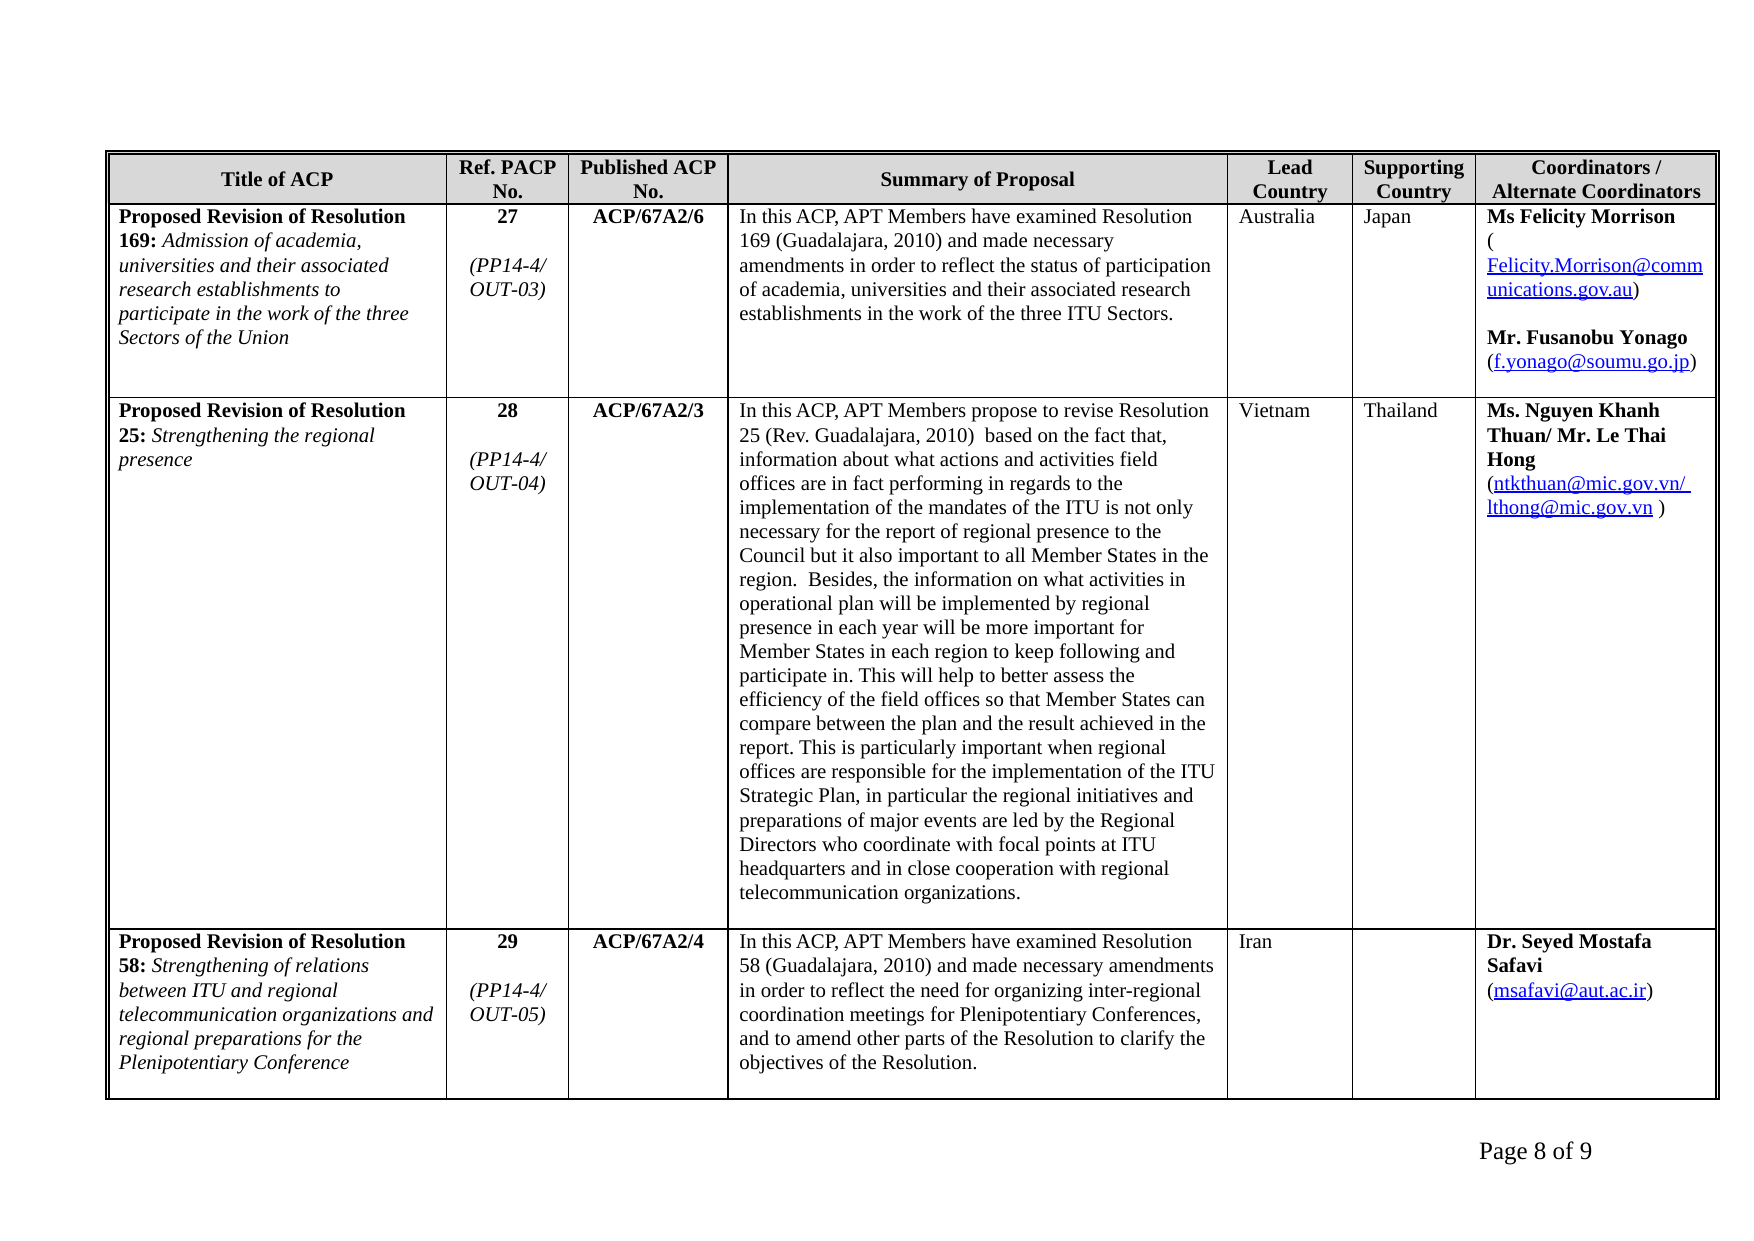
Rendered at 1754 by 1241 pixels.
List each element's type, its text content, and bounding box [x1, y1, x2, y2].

table_header Supporting Country [1353, 155, 1475, 203]
table_header Coordinators / Alternate Coordinators [1476, 155, 1715, 203]
table_cell Iran [1228, 930, 1352, 1098]
table_cell ACP/67A2/3 [569, 398, 727, 928]
table_header Title of ACP [110, 155, 446, 203]
table_cell In this ACP, APT Members propose to revise Resolution 25 (Rev. Guadalajara, 2010) based on the fact that, information about what actions and activities field offices are in fact performing in regards to the implementation of the mandates of the ITU is not only necessary for the report of regional presence to the Council but it also important to all Member States in the region. Besides, the information on what activities in operational plan will be implemented by regional presence in each year will be more important for Member States in each region to keep following and participate in. This will help to better assess the efficiency of the field offices so that Member States can compare between the plan and the result achieved in the report. This is particularly important when regional offices are responsible for the implementation of the ITU Strategic Plan, in particular the regional initiatives and preparations of major events are led by the Regional Directors who coordinate with focal points at ITU headquarters and in close cooperation with regional telecommunication organizations. [729, 398, 1227, 928]
table_cell 29 (PP14-4/ OUT-05) [447, 930, 568, 1098]
table_cell Vietnam [1228, 398, 1352, 928]
table_cell Japan [1353, 205, 1475, 397]
table_header Published ACP No. [569, 155, 727, 203]
table_cell 28 (PP14-4/ OUT-04) [447, 398, 568, 928]
table_cell Ms Felicity Morrison (Felicity.Morrison@communications.gov.au) Mr. Fusanobu Yonago (f.yonago@soumu.go.jp) [1476, 205, 1715, 397]
table_header Lead Country [1228, 155, 1352, 203]
table_cell Proposed Revision of Resolution 169: Admission of academia, universities and their associated research establishments to participate in the work of the three Sectors of the Union [110, 205, 446, 397]
table_cell 27 (PP14-4/ OUT-03) [447, 205, 568, 397]
table_cell In this ACP, APT Members have examined Resolution 169 (Guadalajara, 2010) and made necessary amendments in order to reflect the status of participation of academia, universities and their associated research establishments in the work of the three ITU Sectors. [729, 205, 1227, 397]
table_header Ref. PACP No. [447, 155, 568, 203]
table_cell Ms. Nguyen Khanh Thuan/ Mr. Le Thai Hong (ntkthuan@mic.gov.vn/ lthong@mic.gov.vn ) [1476, 398, 1715, 928]
table_cell ACP/67A2/4 [569, 930, 727, 1098]
table_cell Proposed Revision of Resolution 25: Strengthening the regional presence [110, 398, 446, 928]
table_cell Australia [1228, 205, 1352, 397]
table_cell Proposed Revision of Resolution 58: Strengthening of relations between ITU and regional telecommunication organizations and regional preparations for the Plenipotentiary Conference [110, 930, 446, 1098]
table_cell ACP/67A2/6 [569, 205, 727, 397]
table_cell [1353, 930, 1475, 1098]
table_cell Dr. Seyed Mostafa Safavi (msafavi@aut.ac.ir) [1476, 930, 1715, 1098]
table_cell Thailand [1353, 398, 1475, 928]
table_header Summary of Proposal [729, 155, 1227, 203]
table_cell In this ACP, APT Members have examined Resolution 58 (Guadalajara, 2010) and made necessary amendments in order to reflect the need for organizing inter-regional coordination meetings for Plenipotentiary Conferences, and to amend other parts of the Resolution to clarify the objectives of the Resolution. [729, 930, 1227, 1098]
